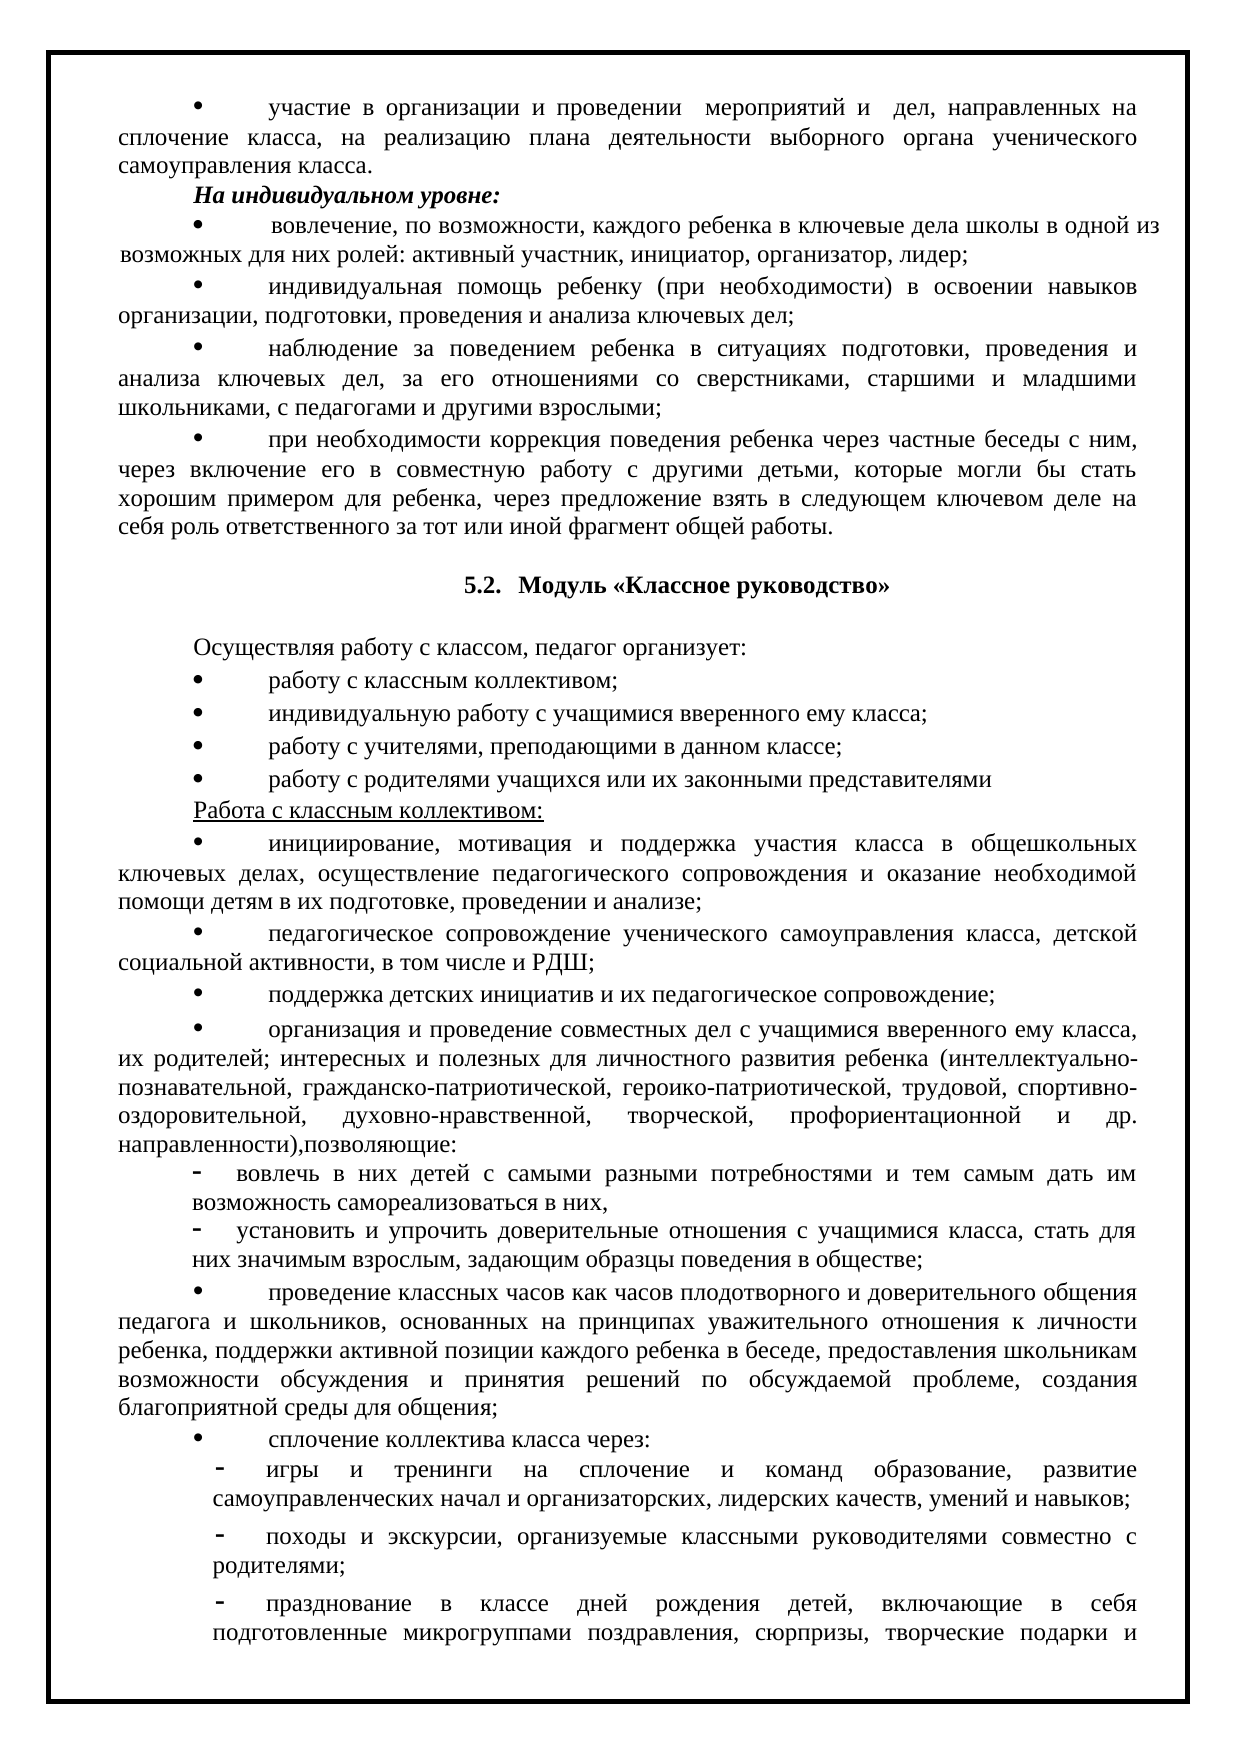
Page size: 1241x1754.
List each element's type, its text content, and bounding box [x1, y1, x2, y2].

list игры и тренинги на сплочение и команд образование, развитие самоуправленческих начал и организаторских, лидерских качеств, умений и навыков; [212, 1454, 1138, 1512]
subtitle На индивидуальном уровне: [193, 180, 1161, 209]
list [212, 1588, 1138, 1645]
list работу с классным коллективом; [193, 662, 1161, 695]
list индивидуальную работу с учащимися вверенного ему класса; [193, 695, 1161, 728]
subtitle Модуль «Классное руководство» [193, 569, 1161, 600]
list работу с родителями учащихся или их законными представителями [193, 761, 1161, 794]
list индивидуальная помощь ребенку (при необходимости) в освоении навыков организации, подготовки, проведения и анализа ключевых дел; [118, 268, 1138, 329]
list инициирование, мотивация и поддержка участия класса в общешкольных ключевых делах, осуществление педагогического сопровождения и оказание необходимой помощи детям в их подготовке, проведении и анализе; [118, 825, 1138, 914]
list работу с учителями, преподающими в данном классе; [193, 728, 1161, 761]
list организация и проведение совместных дел с учащимися вверенного ему класса, их родителей; интересных и полезных для личностного развития ребенка (интеллектуально-познавательной, гражданско-патриотической, героико-патриотической, трудовой, спортивно-оздоровительной, духовно-нравственной, творческой, профориентационной и др. направленности),позволяющие: [118, 1009, 1138, 1158]
list участие в организации и проведении мероприятий и дел, направленных на сплочение класса, на реализацию плана деятельности выборного органа ученического самоуправления класса. [118, 89, 1138, 179]
list поддержка детских инициатив и их педагогическое сопровождение; [193, 976, 1161, 1009]
list проведение классных часов как часов плодотворного и доверительного общения педагога и школьников, основанных на принципах уважительного отношения к личности ребенка, поддержки активной позиции каждого ребенка в беседе, предоставления школьникам возможности обсуждения и принятия решений по обсуждаемой проблеме, создания благоприятной среды для общения; [118, 1273, 1138, 1421]
list установить и упрочить доверительные отношения с учащимися класса, стать для них значимым взрослым, задающим образцы поведения в обществе; [192, 1215, 1137, 1273]
subtitle вовлечение, по возможности, каждого ребенка в ключевые дела школы в одной из возможных для них ролей: активный участник, инициатор, организатор, лидер; [120, 210, 1161, 268]
list сплочение коллектива класса через: [193, 1421, 1161, 1454]
list походы и экскурсии, организуемые классными руководителями совместно с родителями; [212, 1521, 1138, 1578]
list вовлечь в них детей с самыми разными потребностями и тем самым дать им возможность самореализоваться в них, [192, 1158, 1137, 1215]
list педагогическое сопровождение ученического самоуправления класса, детской социальной активности, в том числе и РДШ; [118, 915, 1138, 976]
list наблюдение за поведением ребенка в ситуациях подготовки, проведения и анализа ключевых дел, за его отношениями со сверстниками, старшими и младшими школьниками, с педагогами и другими взрослыми; [118, 329, 1138, 420]
list при необходимости коррекция поведения ребенка через частные беседы с ним, через включение его в совместную работу с другими детьми, которые могли бы стать хорошим примером для ребенка, через предложение взять в следующем ключевом деле на себя роль ответственного за тот или иной фрагмент общей работы. [118, 420, 1138, 540]
text Работа с классным коллективом: [193, 794, 1161, 825]
text Осуществляя работу с классом, педагог организует: [193, 631, 1161, 661]
